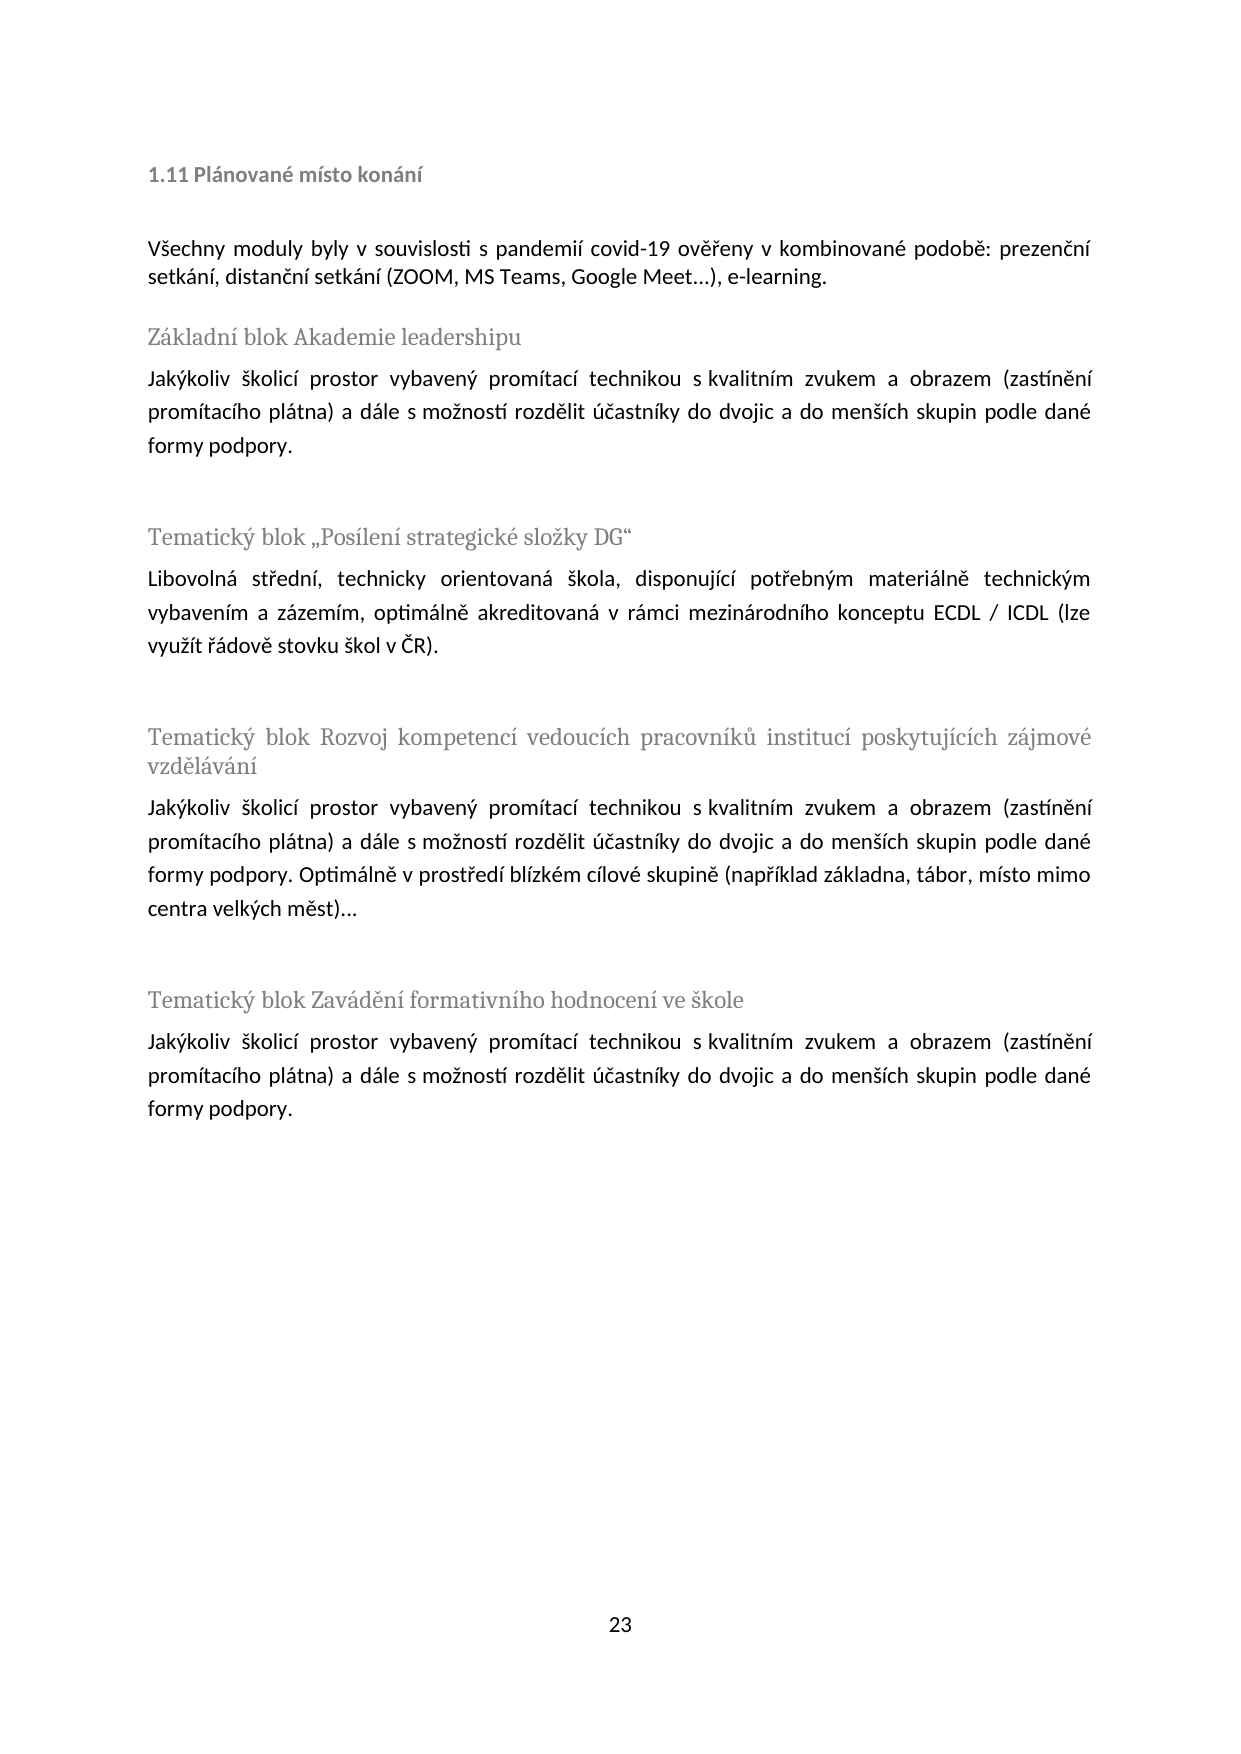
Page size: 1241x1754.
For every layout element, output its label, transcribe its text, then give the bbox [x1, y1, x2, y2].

subtitle Tematický blok Zavádění formativního hodnocení ve škole [148, 986, 1092, 1015]
subtitle 1.11 Plánované místo konání [148, 160, 1092, 188]
text Libovolná střední, technicky orientovaná škola, disponující potřebným materiálně technickým vybavením a zázemím, optimálně akreditovaná v rámci mezinárodního konceptu ECDL / ICDL (lze využít řádově stovku škol v ČR). [148, 564, 1092, 659]
text Všechny moduly byly v souvislosti s pandemií covid-19 ověřeny v kombinované podobě: prezenční setkání, distanční setkání (ZOOM, MS Teams, Google Meet...), e-learning. [148, 234, 1092, 290]
text Jakýkoliv školicí prostor vybavený promítací technikou s kvalitním zvukem a obrazem (zastínění promítacího plátna) a dále s možností rozdělit účastníky do dvojic a do menších skupin podle dané formy podpory. [148, 1027, 1092, 1122]
subtitle Tematický blok Rozvoj kompetencí vedoucích pracovníků institucí poskytujících zájmové vzdělávání [148, 723, 1092, 781]
subtitle Základní blok Akademie leadershipu [148, 322, 1092, 351]
text Jakýkoliv školicí prostor vybavený promítací technikou s kvalitním zvukem a obrazem (zastínění promítacího plátna) a dále s možností rozdělit účastníky do dvojic a do menších skupin podle dané formy podpory. [148, 364, 1092, 459]
subtitle Tematický blok „Posílení strategické složky DG“ [148, 523, 1092, 552]
text Jakýkoliv školicí prostor vybavený promítací technikou s kvalitním zvukem a obrazem (zastínění promítacího plátna) a dále s možností rozdělit účastníky do dvojic a do menších skupin podle dané formy podpory. Optimálně v prostředí blízkém cílové skupině (například základna, tábor, místo mimo centra velkých měst)... [148, 793, 1092, 922]
